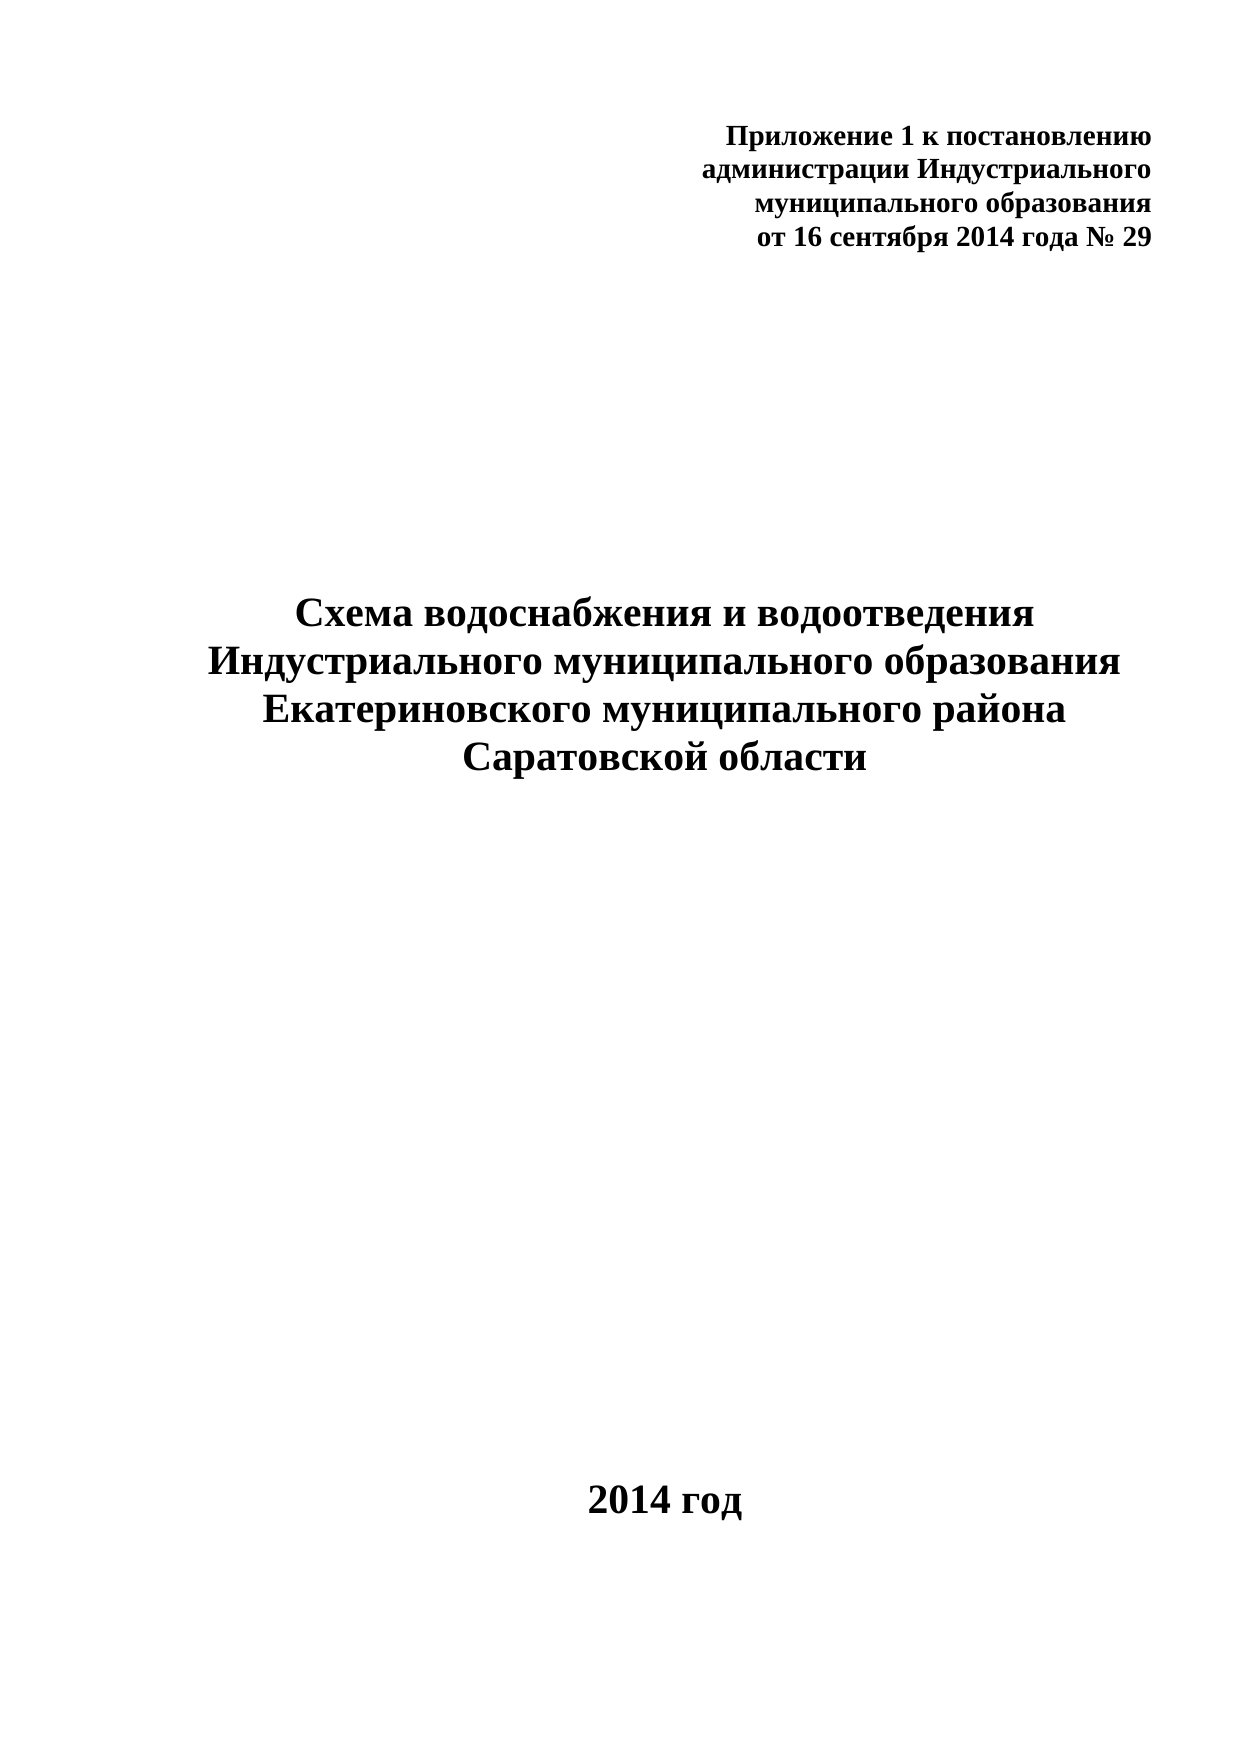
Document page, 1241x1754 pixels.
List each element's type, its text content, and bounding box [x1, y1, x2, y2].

text Индустриального муниципального образования [177, 636, 1152, 683]
text от 16 сентября 2014 года № 29 [177, 219, 1152, 252]
text Екатериновского муниципального района [177, 683, 1152, 731]
text Приложение 1 к постановлению [177, 118, 1152, 152]
text муниципального образования [177, 185, 1152, 219]
text 2014 год [177, 1474, 1152, 1522]
text администрации Индустриального [177, 152, 1152, 185]
text Схема водоснабжения и водоотведения [177, 588, 1152, 636]
text Саратовской области [177, 731, 1152, 779]
